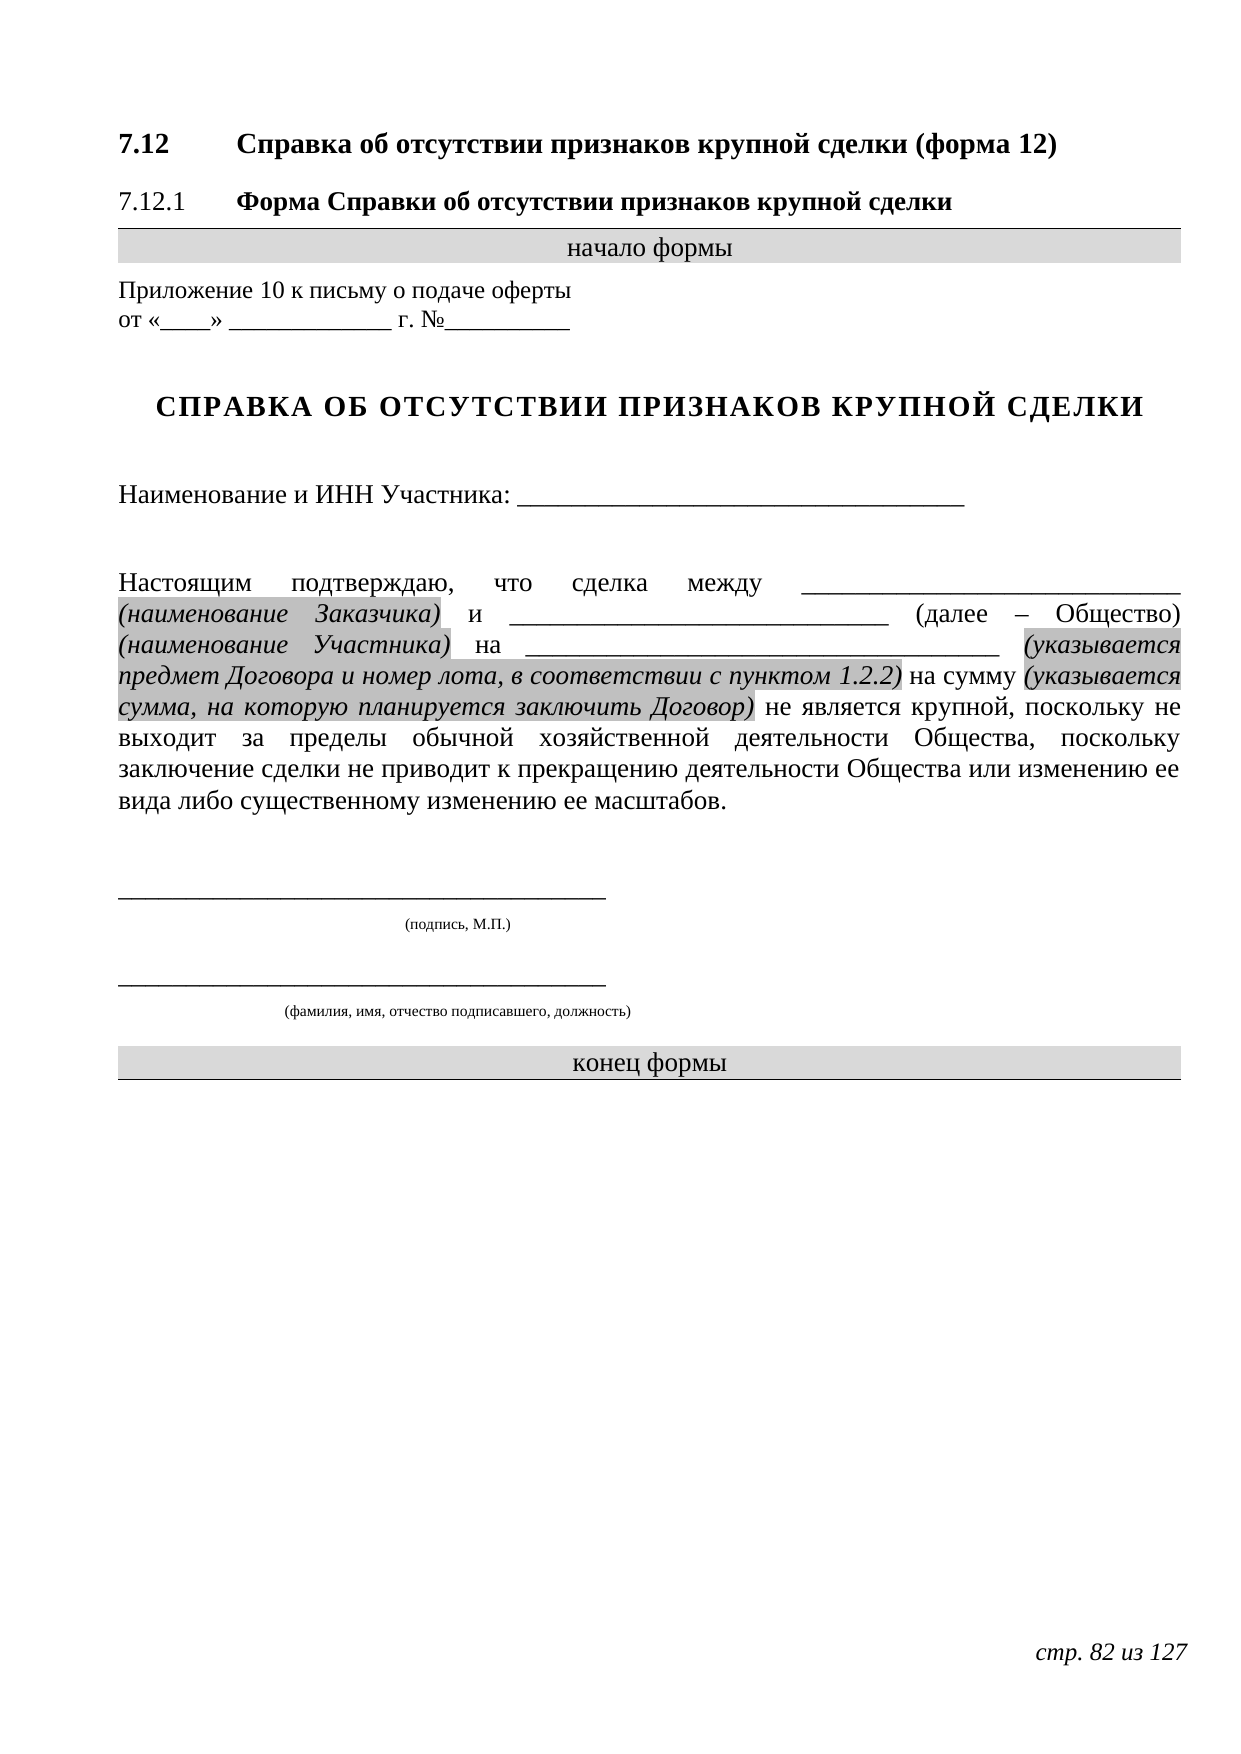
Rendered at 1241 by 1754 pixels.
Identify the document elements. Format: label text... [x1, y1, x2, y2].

subtitle Справка об отсутствии признаков крупной сделки (форма 12) [118, 126, 1181, 160]
list Форма Справки об отсутствии признаков крупной сделки [118, 185, 1181, 216]
text ____________________________________ [118, 958, 1181, 989]
text начало формы [118, 229, 1181, 263]
text конец формы [118, 1046, 1181, 1079]
text ____________________________________ [118, 871, 1181, 902]
text Справка об отсутствии признаков крупной сделки [118, 389, 1181, 422]
text Наименование и ИНН Участника: _________________________________ [118, 478, 1181, 509]
text (подпись, М.П.) [118, 915, 797, 946]
text (фамилия, имя, отчество подписавшего, должность) [118, 1002, 797, 1033]
text Приложение 10 к письму о подаче оферты от «____» _____________ г. №__________ [118, 275, 1181, 333]
text Настоящим подтверждаю, что сделка между ____________________________ (наименование Заказчика) и ____________________________ (далее – Общество) (наименование Участника) на ___________________________________ (указывается предмет Договора и номер лота, в соответствии с пунктом 1.2.2) на сумму (указывается сумма, на которую планируется заключить Договор) не является крупной, поскольку не выходит за пределы обычной хозяйственной деятельности Общества, поскольку заключение сделки не приводит к прекращению деятельности Общества или изменению ее вида либо существенному изменению ее масштабов. [118, 566, 1181, 815]
